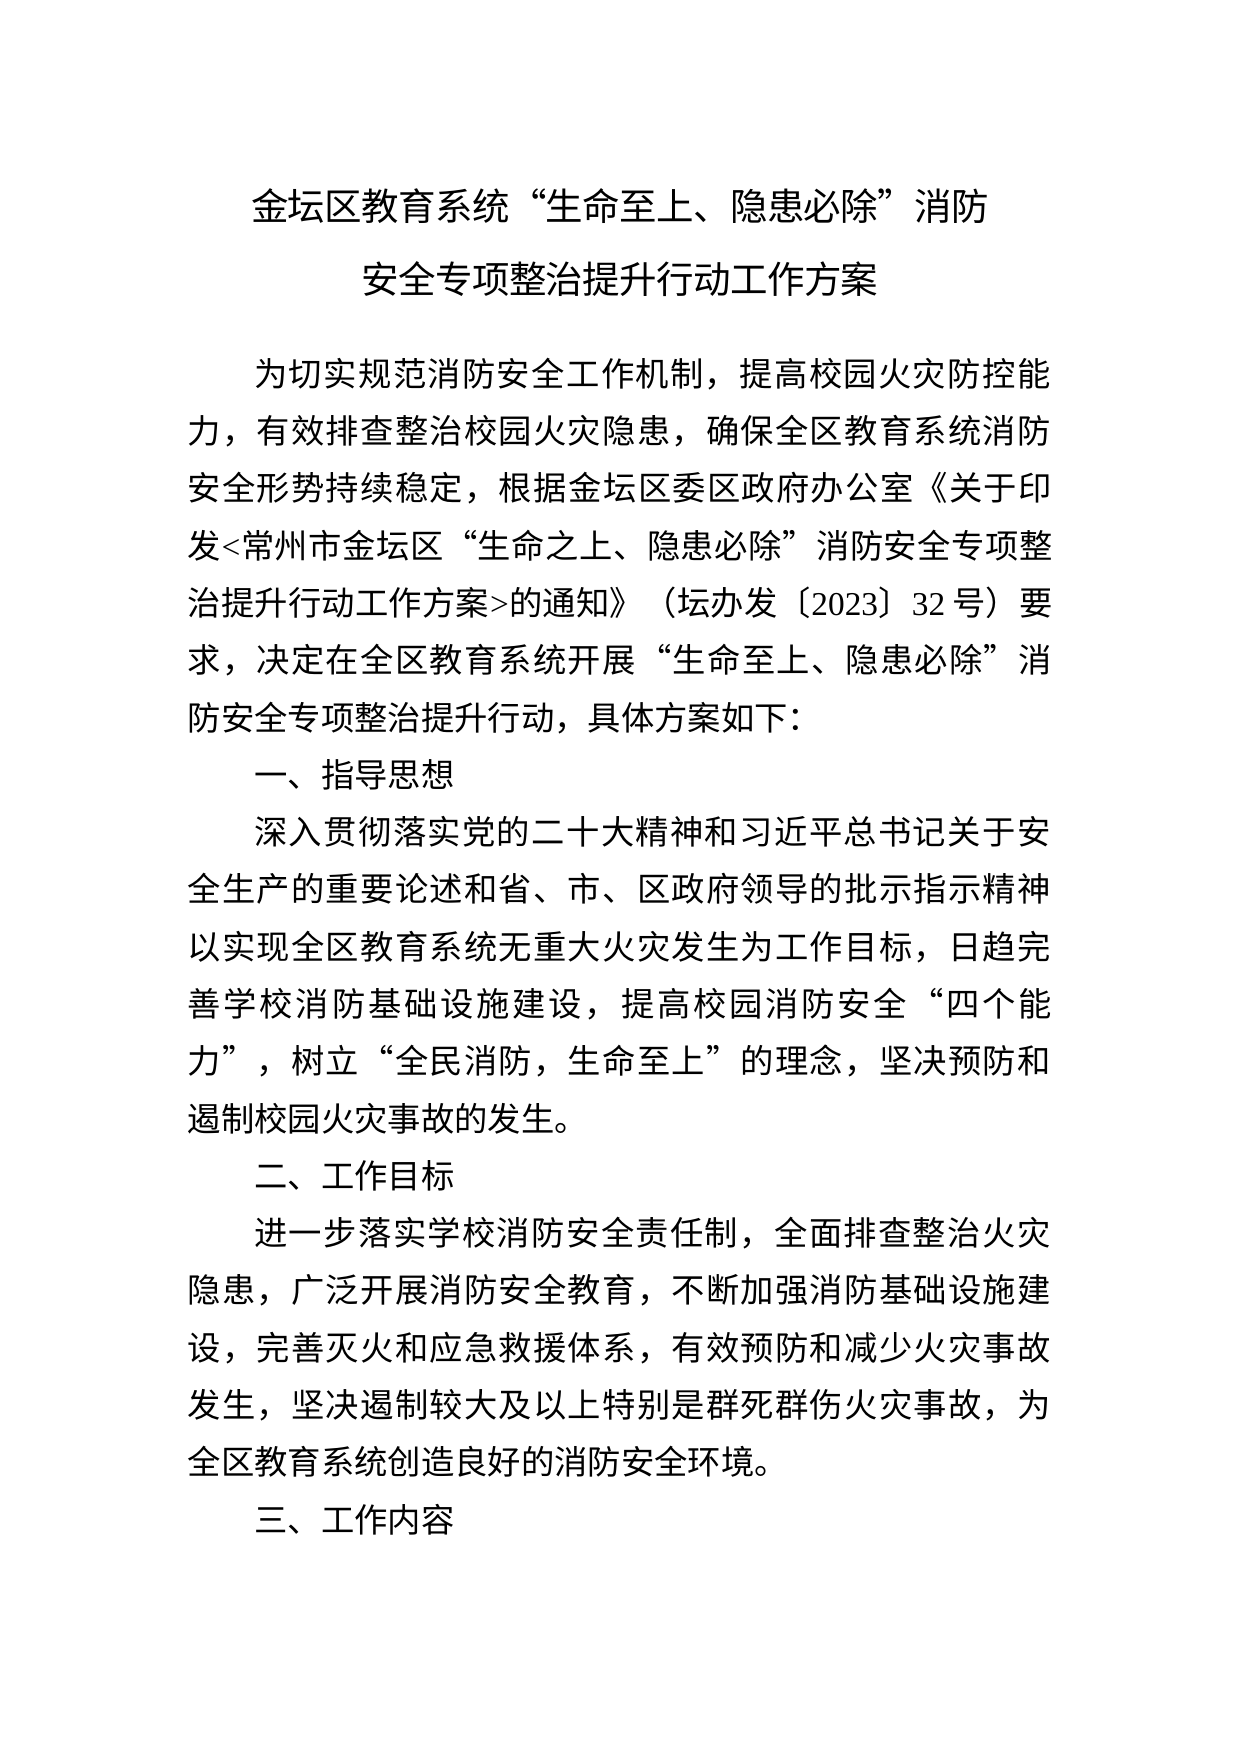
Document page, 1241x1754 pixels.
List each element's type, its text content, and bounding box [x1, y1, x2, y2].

text 为切实规范消防安全工作机制，提高校园火灾防控能力，有效排查整治校园火灾隐患，确保全区教育系统消防安全形势持续稳定，根据金坛区委区政府办公室《关于印发<常州市金坛区“生命之上、隐患必除”消防安全专项整治提升行动工作方案>的通知》（坛办发〔2023〕32号）要求，决定在全区教育系统开展“生命至上、隐患必除”消防安全专项整治提升行动，具体方案如下： [187, 340, 1053, 741]
text 深入贯彻落实党的二十大精神和习近平总书记关于安全生产的重要论述和省、市、区政府领导的批示指示精神，以实现全区教育系统无重大火灾发生为工作目标，日趋完善学校消防基础设施建设，提高校园消防安全“四个能力”，树立“全民消防，生命至上”的理念，坚决预防和遏制校园火灾事故的发生。 [187, 799, 1053, 1142]
text 金坛区教育系统“生命至上、隐患必除”消防 [187, 162, 1053, 235]
text 一、指导思想 [187, 741, 1053, 799]
text 进一步落实学校消防安全责任制，全面排查整治火灾隐患，广泛开展消防安全教育，不断加强消防基础设施建设，完善灭火和应急救援体系，有效预防和减少火灾事故发生，坚决遏制较大及以上特别是群死群伤火灾事故，为全区教育系统创造良好的消防安全环境。 [187, 1200, 1053, 1486]
text 三、工作内容 [187, 1486, 1053, 1543]
text 二、工作目标 [187, 1142, 1053, 1200]
text 安全专项整治提升行动工作方案 [187, 235, 1053, 308]
